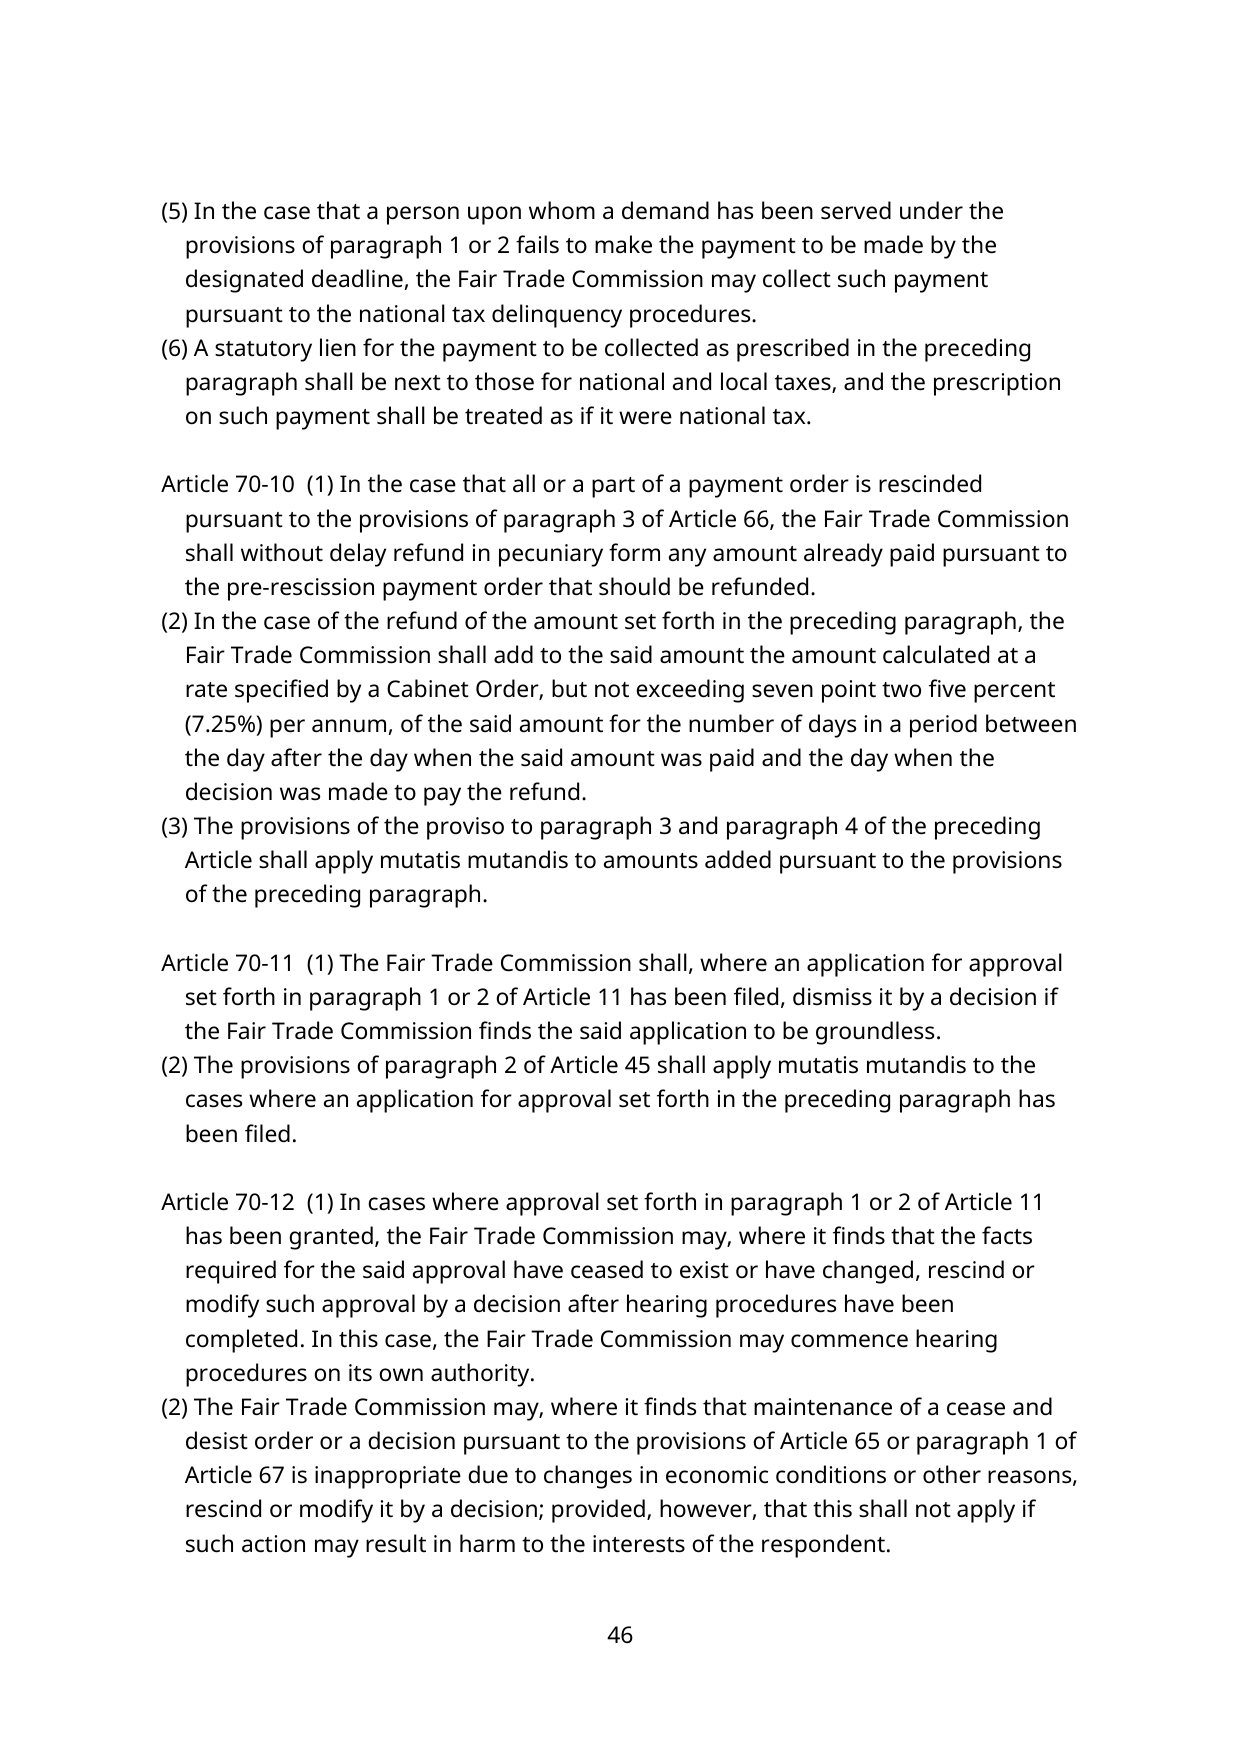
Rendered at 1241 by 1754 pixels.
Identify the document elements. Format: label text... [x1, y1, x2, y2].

text Article 70-10 (1) In the case that all or a part of a payment order is rescinded pursuant to the provisions of paragraph 3 of Article 66, the Fair Trade Commission shall without delay refund in pecuniary form any amount already paid pursuant to the pre-rescission payment order that should be refunded. [161, 467, 1079, 604]
text (3) The provisions of the proviso to paragraph 3 and paragraph 4 of the preceding Article shall apply mutatis mutandis to amounts added pursuant to the provisions of the preceding paragraph. [161, 809, 1079, 911]
text Article 70-11 (1) The Fair Trade Commission shall, where an application for approval set forth in paragraph 1 or 2 of Article 11 has been filed, dismiss it by a decision if the Fair Trade Commission finds the said application to be groundless. [161, 945, 1079, 1048]
text (2) The provisions of paragraph 2 of Article 45 shall apply mutatis mutandis to the cases where an application for approval set forth in the preceding paragraph has been filed. [161, 1048, 1079, 1150]
text (5) In the case that a person upon whom a demand has been served under the provisions of paragraph 1 or 2 fails to make the payment to be made by the designated deadline, the Fair Trade Commission may collect such payment pursuant to the national tax delinquency procedures. [161, 194, 1079, 330]
text (2) The Fair Trade Commission may, where it finds that maintenance of a cease and desist order or a decision pursuant to the provisions of Article 65 or paragraph 1 of Article 67 is inappropriate due to changes in economic conditions or other reasons, rescind or modify it by a decision; provided, however, that this shall not apply if such action may result in harm to the interests of the respondent. [161, 1389, 1079, 1560]
text (2) In the case of the refund of the amount set forth in the preceding paragraph, the Fair Trade Commission shall add to the said amount the amount calculated at a rate specified by a Cabinet Order, but not exceeding seven point two five percent (7.25%) per annum, of the said amount for the number of days in a period between the day after the day when the said amount was paid and the day when the decision was made to pay the refund. [161, 604, 1079, 809]
text Article 70-12 (1) In cases where approval set forth in paragraph 1 or 2 of Article 11 has been granted, the Fair Trade Commission may, where it finds that the facts required for the said approval have ceased to exist or have changed, rescind or modify such approval by a decision after hearing procedures have been completed. In this case, the Fair Trade Commission may commence hearing procedures on its own authority. [161, 1184, 1079, 1389]
text (6) A statutory lien for the payment to be collected as prescribed in the preceding paragraph shall be next to those for national and local taxes, and the prescription on such payment shall be treated as if it were national tax. [161, 330, 1079, 433]
